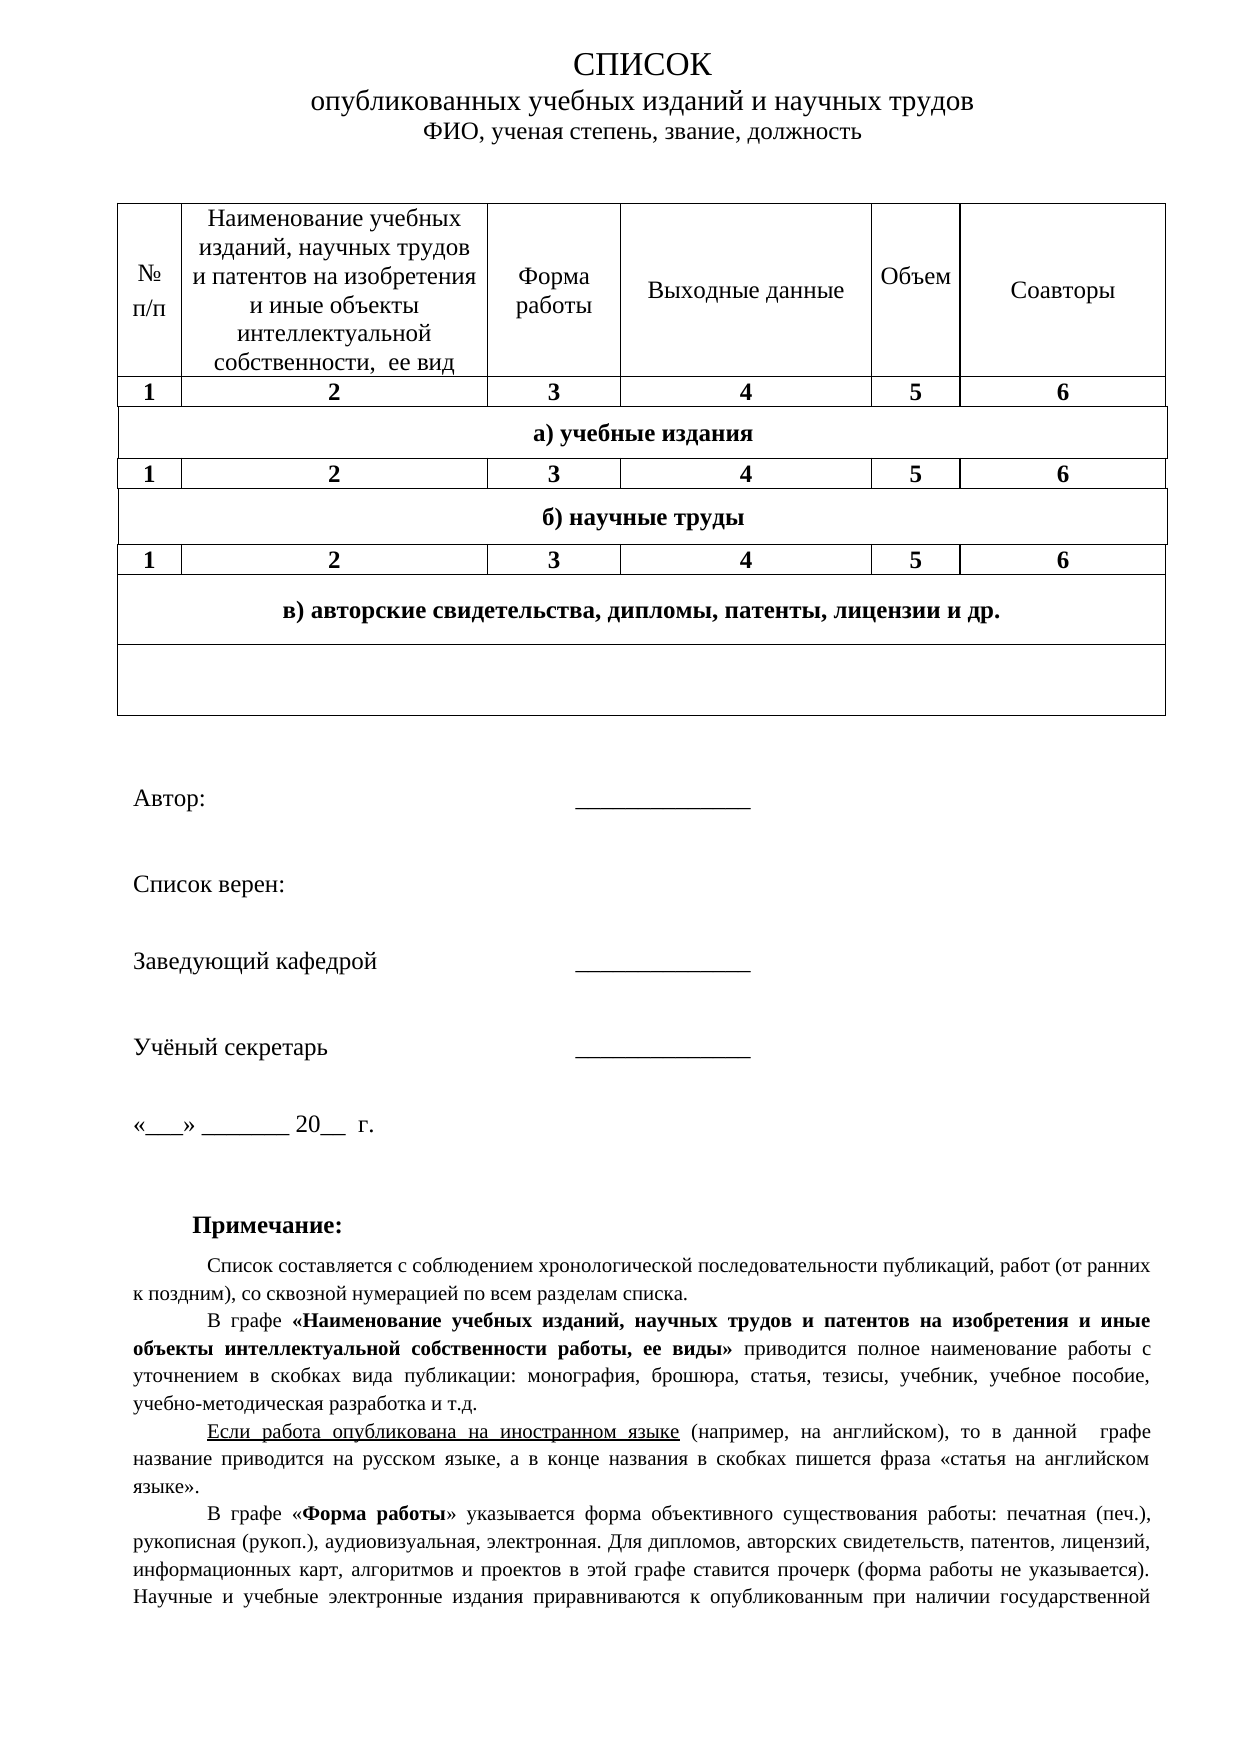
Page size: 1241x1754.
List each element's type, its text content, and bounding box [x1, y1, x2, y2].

text Список верен: [133, 869, 1152, 898]
table_cell 3 [488, 377, 620, 406]
text Если работа опубликована на иностранном языке (например, на английском), то в данной графе название приводится на русском языке, а в конце названия в скобках пишется фраза «статья на английском языке». [133, 1418, 1152, 1498]
table_header № п/п [118, 204, 181, 376]
table_cell а) учебные издания [119, 407, 1167, 458]
table_cell 6 [961, 459, 1165, 487]
table_cell 6 [961, 377, 1165, 406]
table_cell 2 [182, 377, 487, 406]
table_cell 6 [961, 545, 1165, 573]
table_cell 1 [118, 459, 181, 487]
subtitle опубликованных учебных изданий и научных трудов [133, 83, 1152, 116]
table_cell 4 [621, 545, 871, 573]
table_cell 5 [872, 545, 959, 573]
table_cell в) авторские свидетельства, дипломы, патенты, лицензии и др. [118, 575, 1165, 644]
table_cell 5 [872, 459, 959, 487]
table_cell 4 [621, 377, 871, 406]
text Учёный секретарь ______________ [133, 1032, 1152, 1061]
text СПИСОК [133, 44, 1152, 83]
table_cell 2 [182, 545, 487, 573]
text Автор: ______________ [133, 783, 1152, 812]
text В графе «Наименование учебных изданий, научных трудов и патентов на изобретения и иные объекты интеллектуальной собственности работы, ее виды» приводится полное наименование работы с уточнением в скобках вида публикации: монография, брошюра, статья, тезисы, учебник, учебное пособие, учебно-методическая разработка и т.д. [133, 1308, 1152, 1415]
table_cell 3 [488, 459, 620, 487]
table_header Выходные данные [621, 204, 871, 376]
table_header Объем [872, 204, 959, 376]
text «___» _______ 20__ г. [133, 1109, 1152, 1138]
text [133, 1501, 1152, 1608]
text Примечание: [133, 1210, 1152, 1238]
table_header Соавторы [961, 204, 1165, 376]
table_cell 2 [182, 459, 487, 487]
table_header Наименование учебных изданий, научных трудов и патентов на изобретения и иные объекты интеллектуальной собственности, ее вид [182, 204, 487, 376]
table_header Форма работы [488, 204, 620, 376]
text Заведующий кафедрой ______________ [133, 946, 1152, 975]
table_cell 5 [872, 377, 959, 406]
table_cell [118, 645, 1165, 715]
table_cell 4 [621, 459, 871, 487]
text Список составляется с соблюдением хронологической последовательности публикаций, работ (от ранних к поздним), со сквозной нумерацией по всем разделам списка. [133, 1253, 1152, 1304]
text ФИО, ученая степень, звание, должность [133, 116, 1152, 145]
table_cell 1 [118, 377, 181, 406]
table_cell 1 [118, 545, 181, 573]
table_cell б) научные труды [119, 489, 1167, 544]
table_cell 3 [488, 545, 620, 573]
